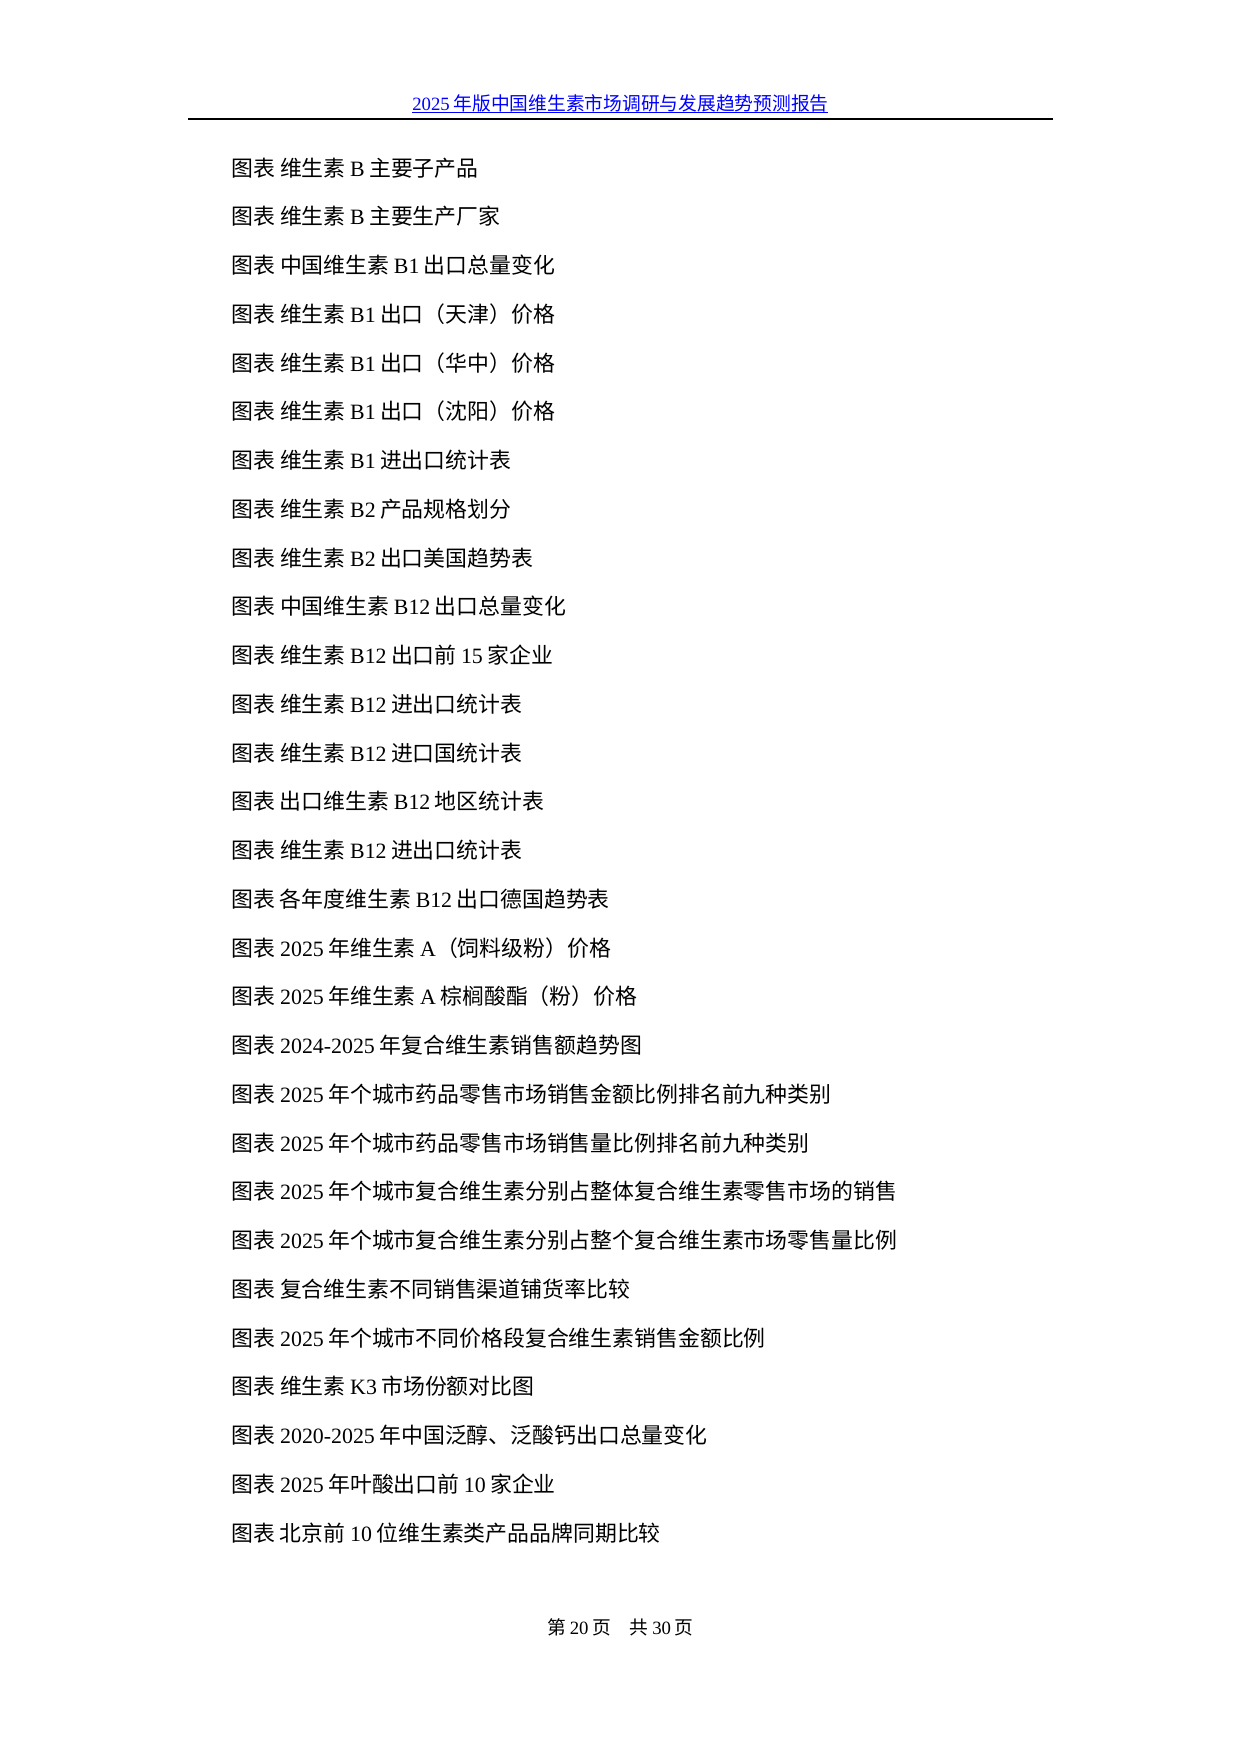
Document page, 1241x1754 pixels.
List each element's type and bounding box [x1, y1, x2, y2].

text [187, 150, 1053, 1548]
